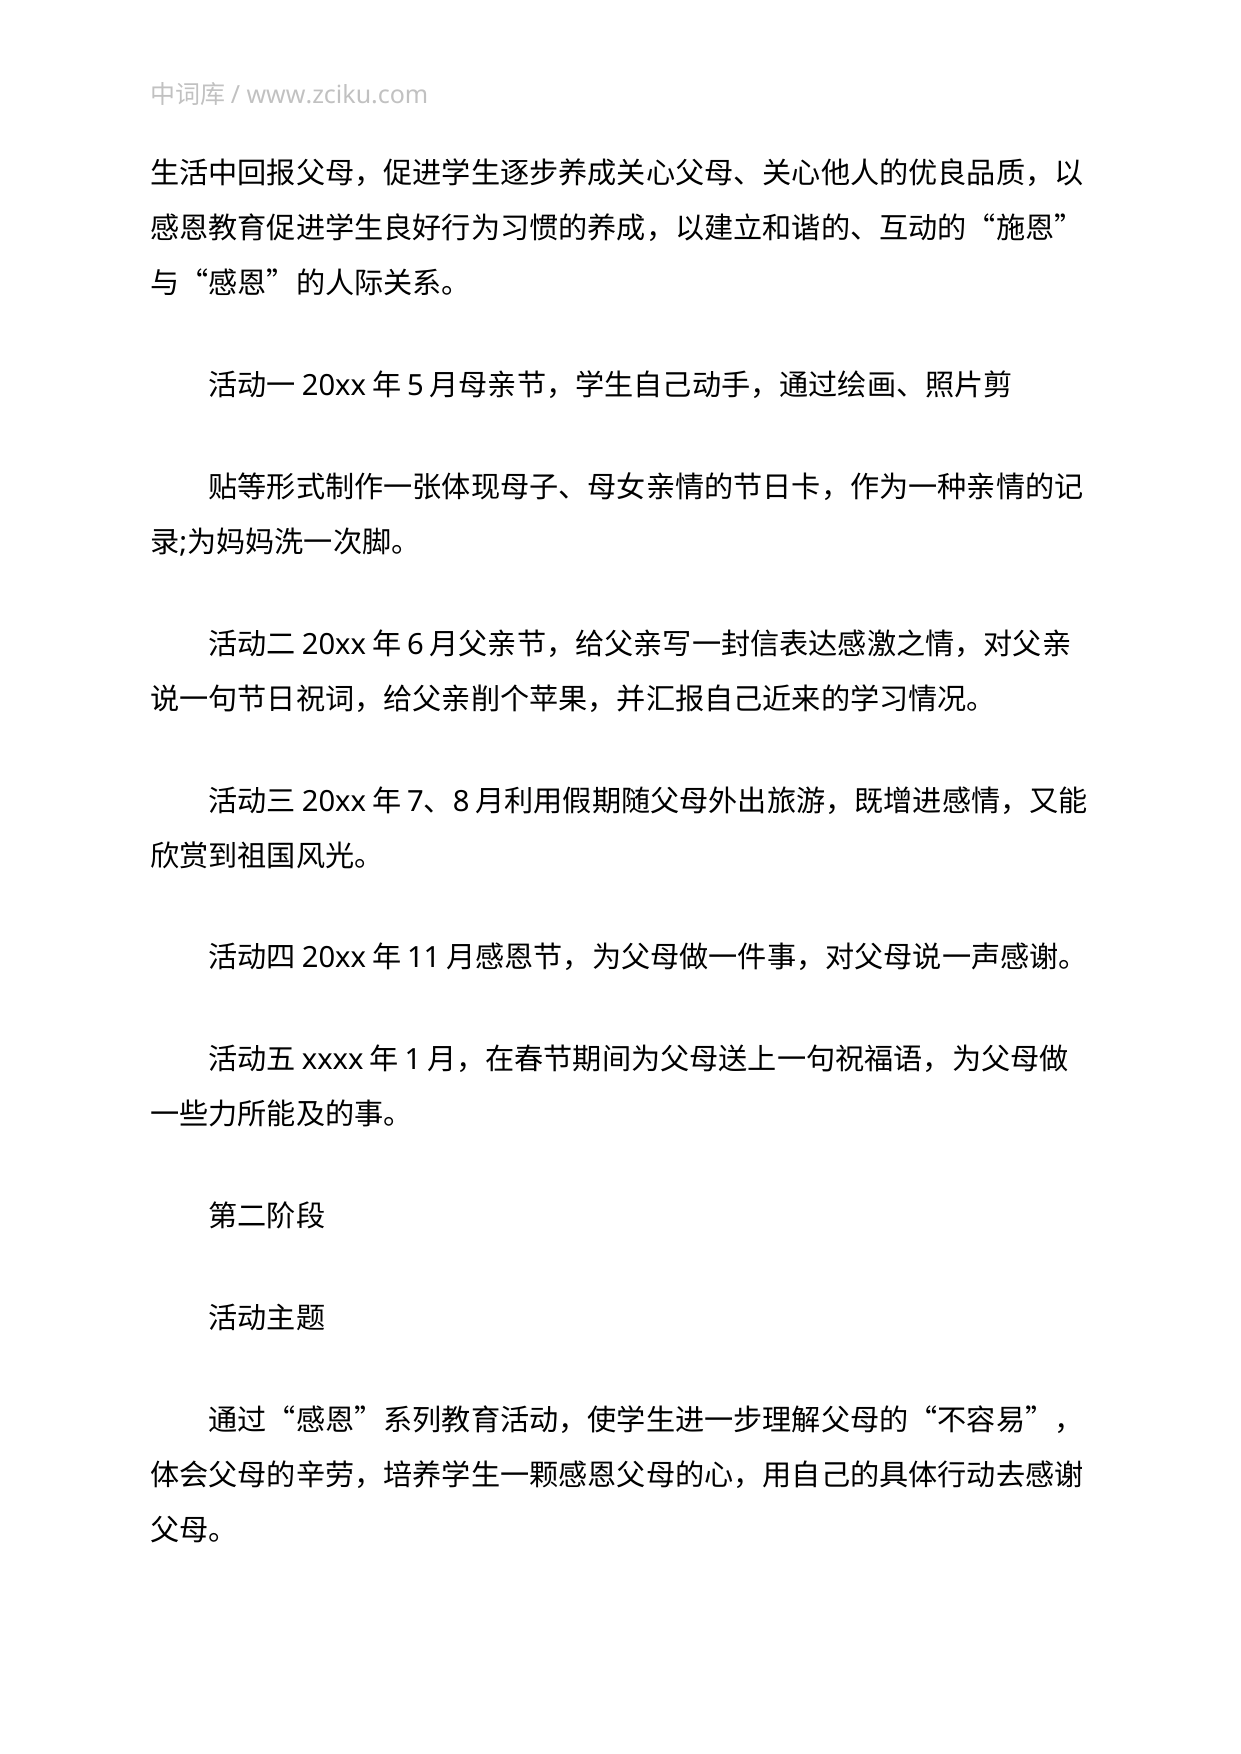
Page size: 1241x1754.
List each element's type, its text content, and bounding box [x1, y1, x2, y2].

text 通过“感恩”系列教育活动，使学生进一步理解父母的“不容易”，体会父母的辛劳，培养学生一颗感恩父母的心，用自己的具体行动去感谢父母。 [150, 1396, 1090, 1548]
text 活动五xxxx年1月，在春节期间为父母送上一句祝福语，为父母做一些力所能及的事。 [150, 1036, 1090, 1133]
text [150, 150, 1090, 302]
text 第二阶段 [150, 1193, 1090, 1235]
text 贴等形式制作一张体现母子、母女亲情的节日卡，作为一种亲情的记录;为妈妈洗一次脚。 [150, 463, 1090, 561]
text 活动三20xx年7、8月利用假期随父母外出旅游，既增进感情，又能欣赏到祖国风光。 [150, 777, 1090, 874]
text 活动一20xx年5月母亲节，学生自己动手，通过绘画、照片剪 [150, 362, 1090, 404]
text 活动四20xx年11月感恩节，为父母做一件事，对父母说一声感谢。 [150, 934, 1090, 976]
text 活动二20xx年6月父亲节，给父亲写一封信表达感激之情，对父亲说一句节日祝词，给父亲削个苹果，并汇报自己近来的学习情况。 [150, 620, 1090, 718]
text 活动主题 [150, 1294, 1090, 1337]
